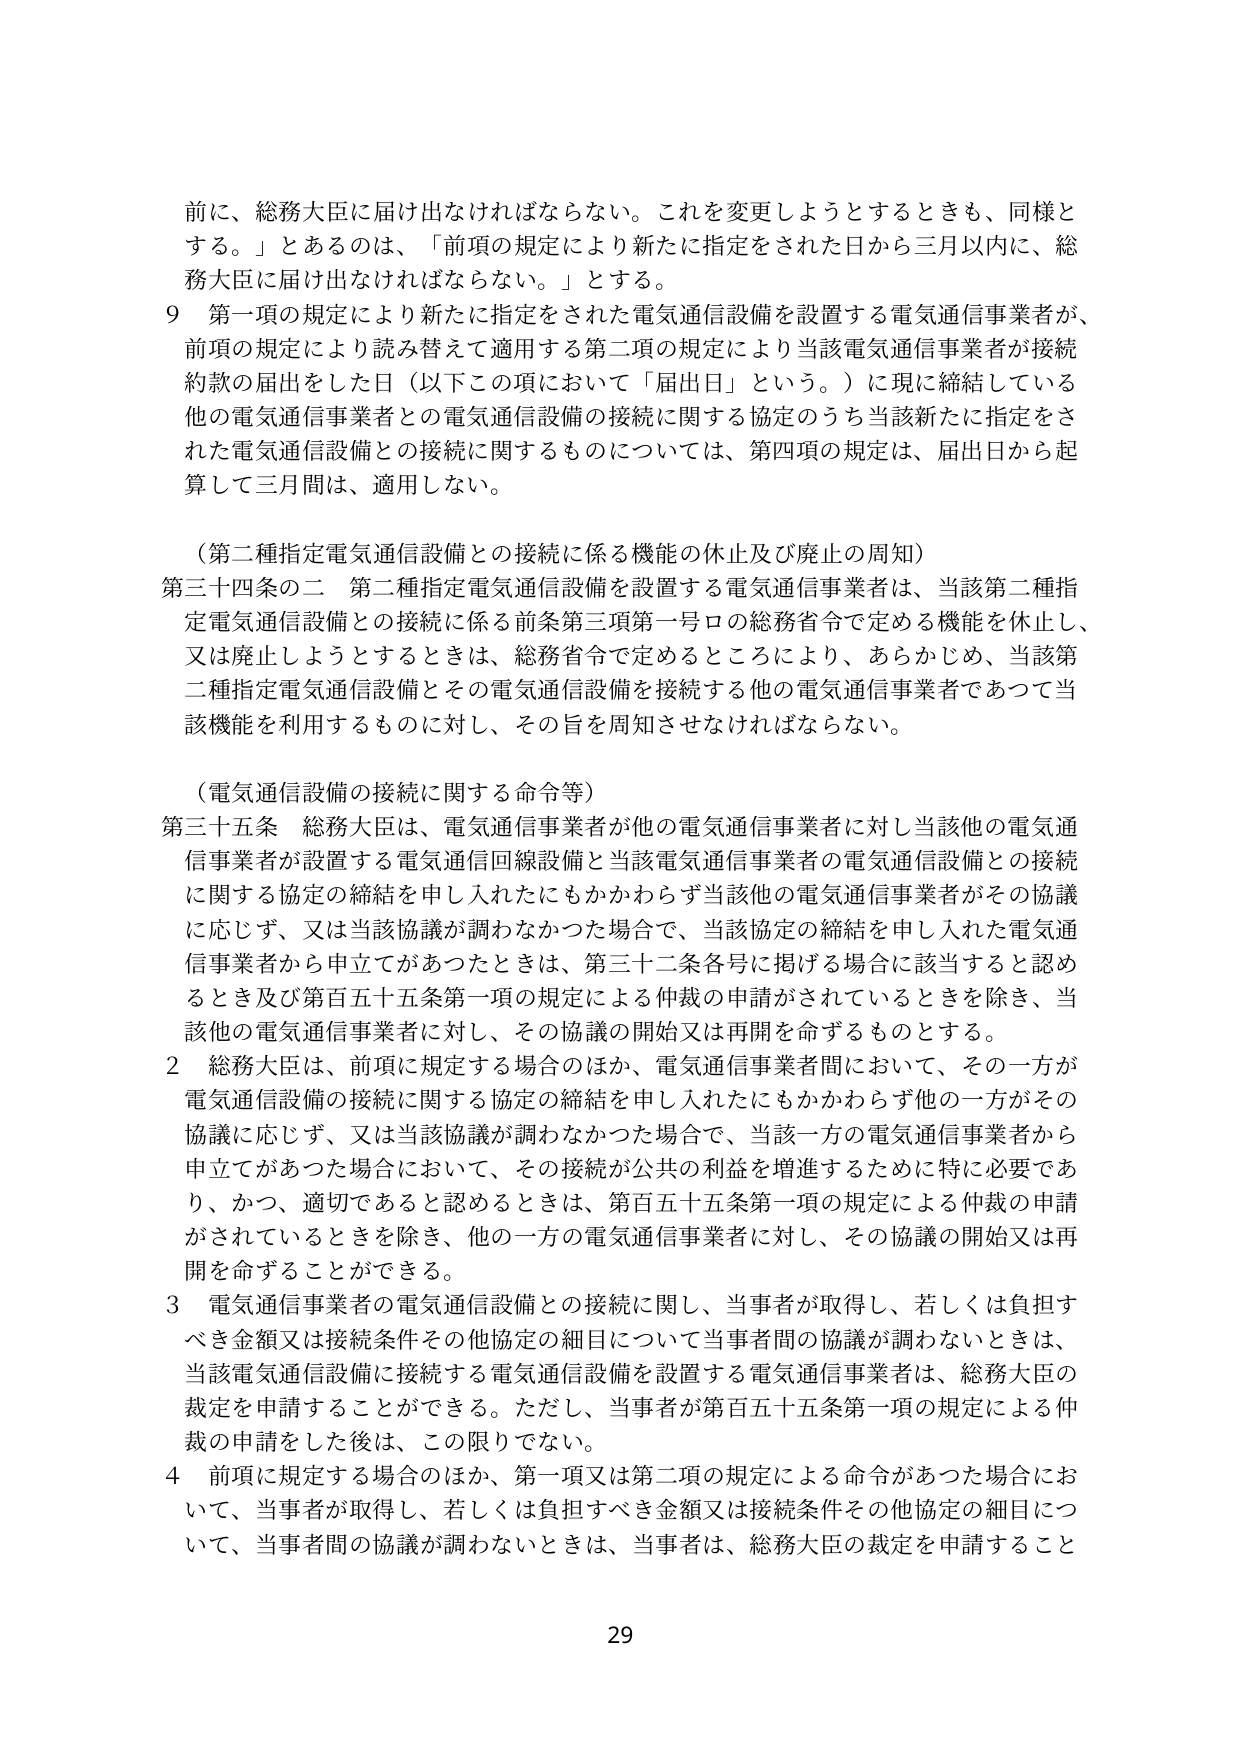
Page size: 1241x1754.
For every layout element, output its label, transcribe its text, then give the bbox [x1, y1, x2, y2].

text （電気通信設備の接続に関する命令等） [184, 774, 1079, 809]
text 第三十五条 総務大臣は、電気通信事業者が他の電気通信事業者に対し当該他の電気通信事業者が設置する電気通信回線設備と当該電気通信事業者の電気通信設備との接続に関する協定の締結を申し入れたにもかかわらず当該他の電気通信事業者がその協議に応じず、又は当該協議が調わなかつた場合で、当該協定の締結を申し入れた電気通信事業者から申立てがあつたときは、第三十二条各号に掲げる場合に該当すると認めるとき及び第百五十五条第一項の規定による仲裁の申請がされているときを除き、当該他の電気通信事業者に対し、その協議の開始又は再開を命ずるものとする。 [161, 809, 1079, 1048]
text 第三十四条の二 第二種指定電気通信設備を設置する電気通信事業者は、当該第二種指定電気通信設備との接続に係る前条第三項第一号ロの総務省令で定める機能を休止し、又は廃止しようとするときは、総務省令で定めるところにより、あらかじめ、当該第二種指定電気通信設備とその電気通信設備を接続する他の電気通信事業者であつて当該機能を利用するものに対し、その旨を周知させなければならない。 [161, 569, 1079, 740]
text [161, 194, 1079, 296]
text ３ 電気通信事業者の電気通信設備との接続に関し、当事者が取得し、若しくは負担すべき金額又は接続条件その他協定の細目について当事者間の協議が調わないときは、当該電気通信設備に接続する電気通信設備を設置する電気通信事業者は、総務大臣の裁定を申請することができる。ただし、当事者が第百五十五条第一項の規定による仲裁の申請をした後は、この限りでない。 [161, 1287, 1079, 1458]
text ２ 総務大臣は、前項に規定する場合のほか、電気通信事業者間において、その一方が電気通信設備の接続に関する協定の締結を申し入れたにもかかわらず他の一方がその協議に応じず、又は当該協議が調わなかつた場合で、当該一方の電気通信事業者から申立てがあつた場合において、その接続が公共の利益を増進するために特に必要であり、かつ、適切であると認めるときは、第百五十五条第一項の規定による仲裁の申請がされているときを除き、他の一方の電気通信事業者に対し、その協議の開始又は再開を命ずることができる。 [161, 1048, 1079, 1287]
text ９ 第一項の規定により新たに指定をされた電気通信設備を設置する電気通信事業者が、前項の規定により読み替えて適用する第二項の規定により当該電気通信事業者が接続約款の届出をした日（以下この項において「届出日」という。）に現に締結している他の電気通信事業者との電気通信設備の接続に関する協定のうち当該新たに指定をされた電気通信設備との接続に関するものについては、第四項の規定は、届出日から起算して三月間は、適用しない。 [161, 296, 1079, 501]
text （第二種指定電気通信設備との接続に係る機能の休止及び廃止の周知） [184, 535, 1079, 569]
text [161, 1458, 1079, 1560]
